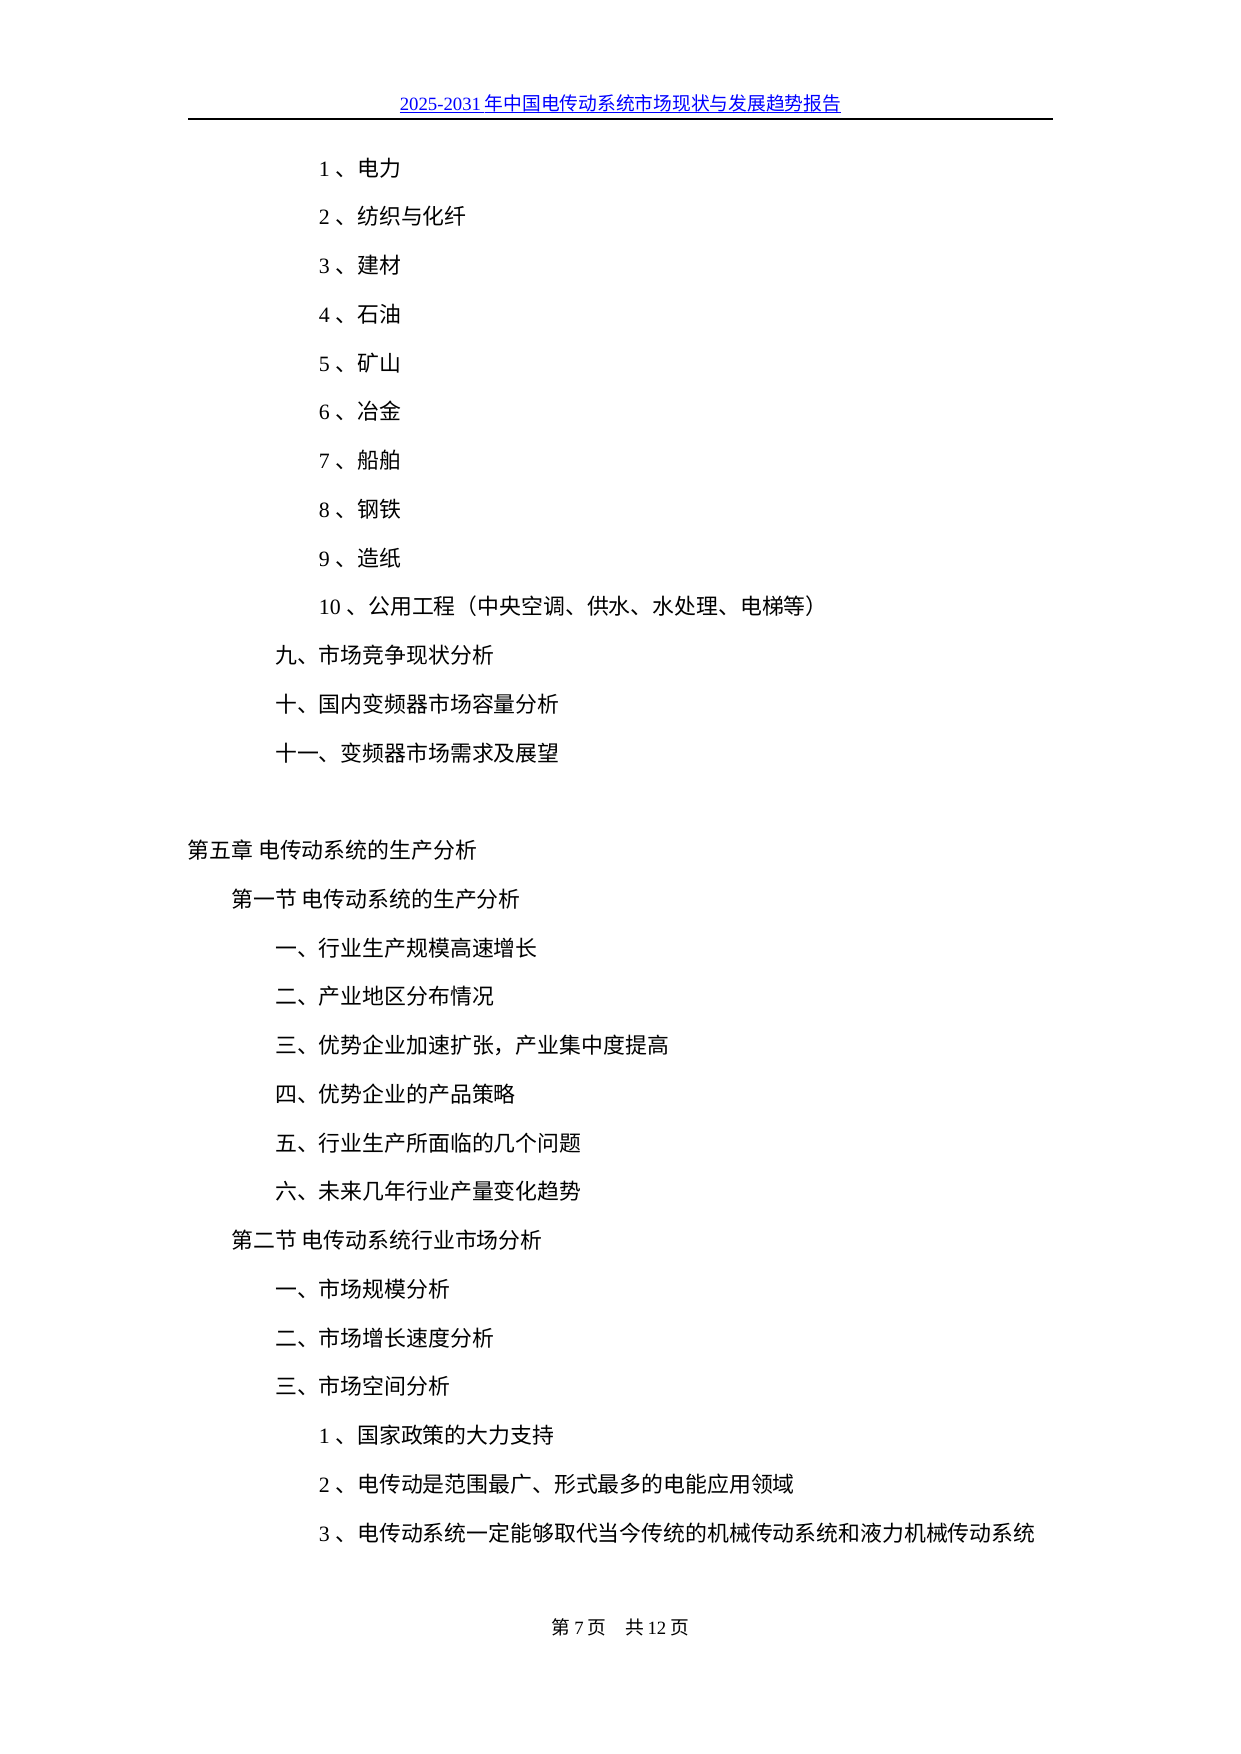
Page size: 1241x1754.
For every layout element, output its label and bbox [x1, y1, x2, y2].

text [187, 150, 1053, 1548]
